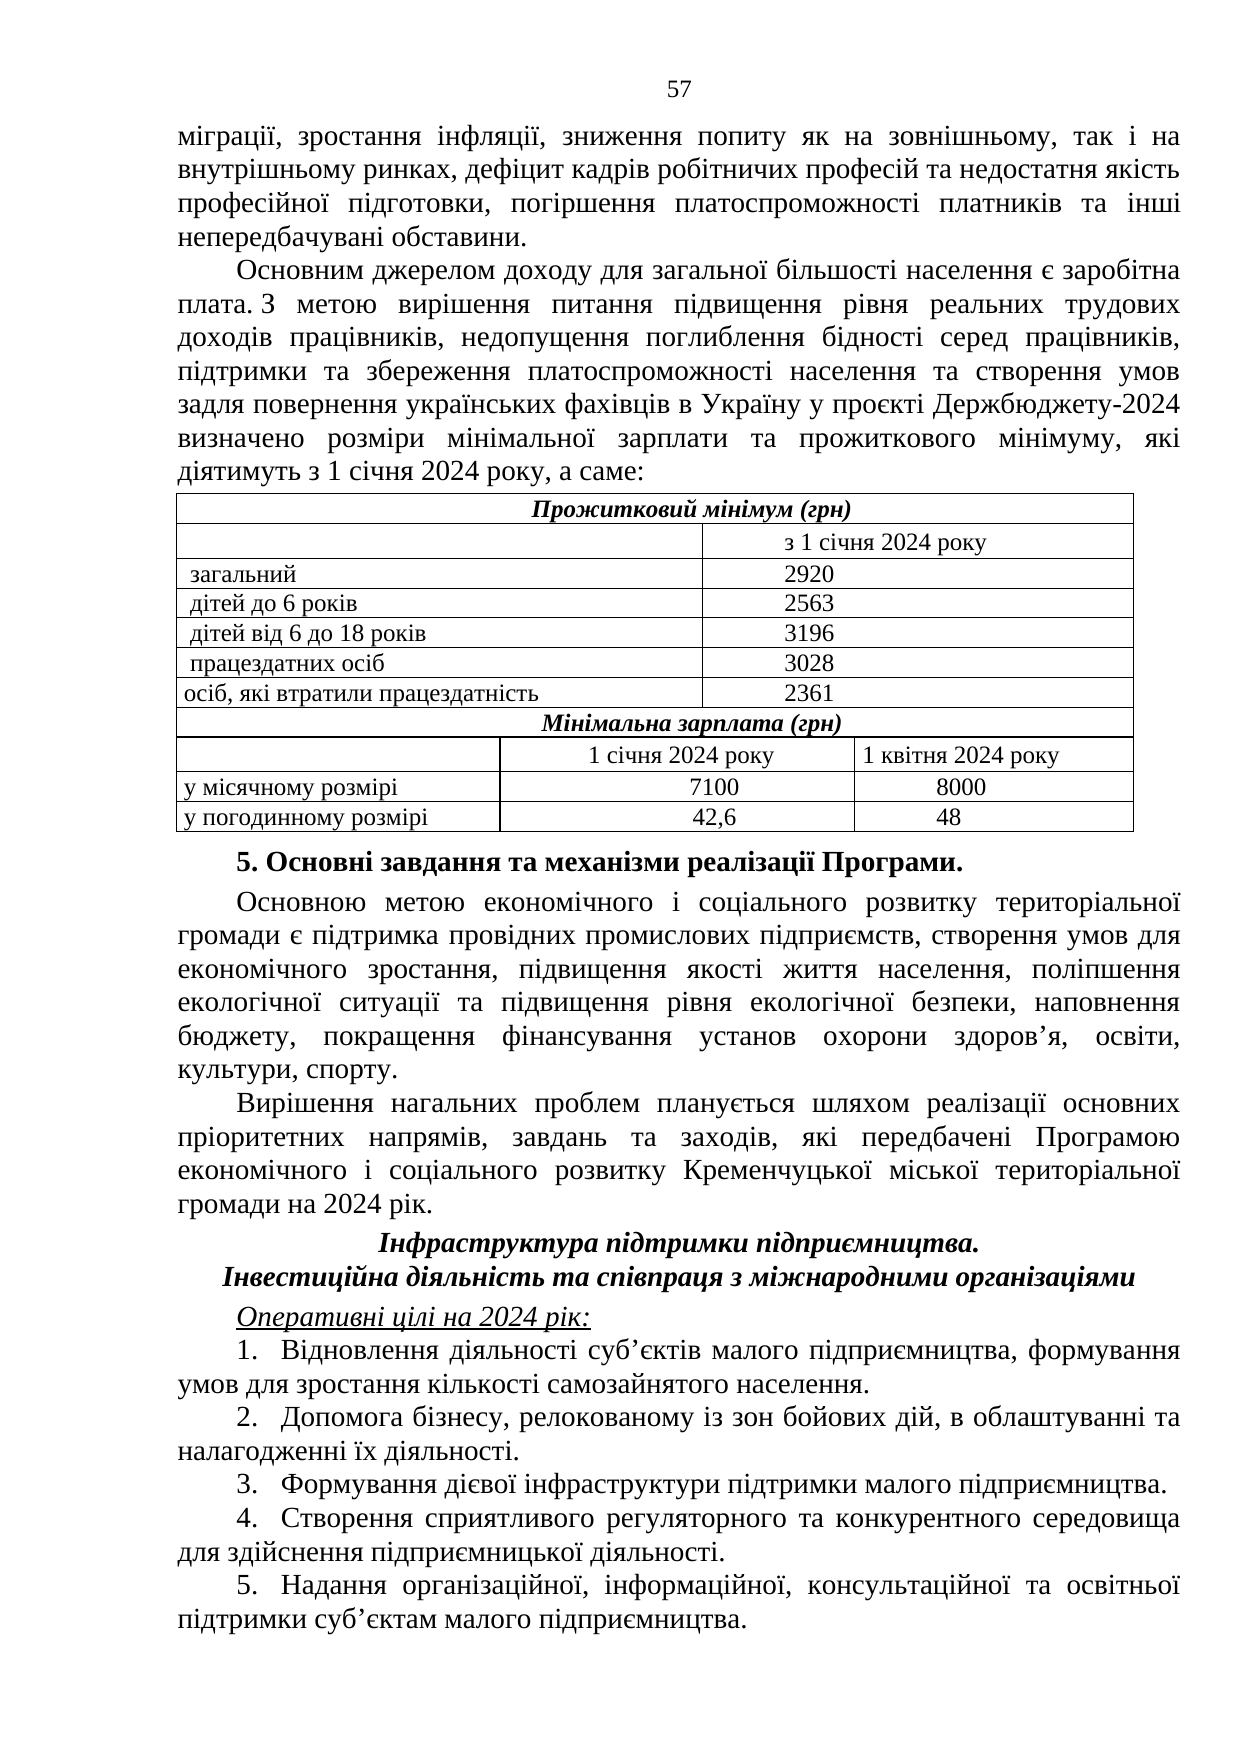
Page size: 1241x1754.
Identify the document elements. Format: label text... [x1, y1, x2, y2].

list Формування дієвої інфраструктури підтримки малого підприємництва. [177, 1467, 1181, 1500]
table_cell 1 січня 2024 року [501, 738, 854, 771]
table_cell 8000 [855, 772, 1133, 801]
table_cell працездатних осіб [177, 648, 702, 677]
table_cell з 1 січня 2024 року [703, 524, 1133, 558]
table_cell [177, 524, 702, 558]
list Створення сприятливого регуляторного та конкурентного середовища для здійснення підприємницької діяльності. [177, 1500, 1181, 1567]
text Основною метою економічного і соціального розвитку територіальної громади є підтримка провідних промислових підприємств, створення умов для економічного зростання, підвищення якості життя населення, поліпшення екологічної ситуації та підвищення рівня екологічної безпеки, наповнення бюджету, покращення фінансування установ охорони здоров’я, освіти, культури, спорту. [177, 884, 1181, 1085]
table_cell 3196 [703, 618, 1133, 647]
table_cell 42,6 [501, 802, 854, 831]
table_cell 1 квітня 2024 року [855, 738, 1133, 771]
table_cell у погодинному розмірі [177, 802, 499, 831]
text Інфраструктура підтримки підприємництва. [177, 1226, 1181, 1259]
table_cell 2920 [703, 559, 1133, 587]
table_header Прожитковий мінімум (грн) [177, 494, 1133, 523]
table_cell 3028 [703, 648, 1133, 677]
table_cell 48 [855, 802, 1133, 831]
table_cell у місячному розмірі [177, 772, 499, 801]
table_cell осіб, які втратили працездатність [177, 678, 702, 707]
text Вирішення нагальних проблем планується шляхом реалізації основних пріоритетних напрямів, завдань та заходів, які передбачені Програмою економічного і соціального розвитку Кременчуцької міської територіальної громади на 2024 рік. [177, 1085, 1181, 1219]
list 5. Основні завдання та механізми реалізації Програми. [177, 844, 1181, 878]
table_cell 2563 [703, 589, 1133, 617]
table_cell 7100 [501, 772, 854, 801]
table_cell загальний [177, 559, 702, 587]
list Надання організаційної, інформаційної, консультаційної та освітньої підтримки суб’єктам малого підприємництва. [177, 1567, 1181, 1634]
table_cell дітей до 6 років [177, 589, 702, 617]
table_cell [177, 738, 499, 771]
text Оперативні цілі на 2024 рік: [177, 1299, 1181, 1332]
table_cell дітей від 6 до 18 років [177, 618, 702, 647]
table_cell Мінімальна зарплата (грн) [177, 708, 1133, 736]
table_cell 2361 [703, 678, 1133, 707]
list Відновлення діяльності суб’єктів малого підприємництва, формування умов для зростання кількості самозайнятого населення. [177, 1332, 1181, 1399]
list Допомога бізнесу, релокованому із зон бойових дій, в облаштуванні та налагодженні їх діяльності. [177, 1399, 1181, 1467]
text Основним джерелом доходу для загальної більшості населення є заробітна плата. З метою вирішення питання підвищення рівня реальних трудових доходів працівників, недопущення поглиблення бідності серед працівників, підтримки та збереження платоспроможності населення та створення умов задля повернення українських фахівців в Україну у проєкті Держбюджету-2024 визначено розміри мінімальної зарплати та прожиткового мінімуму, які діятимуть з 1 січня 2024 року, а саме: [177, 252, 1181, 487]
text Інвестиційна діяльність та співпраця з міжнародними організаціями [177, 1259, 1181, 1293]
